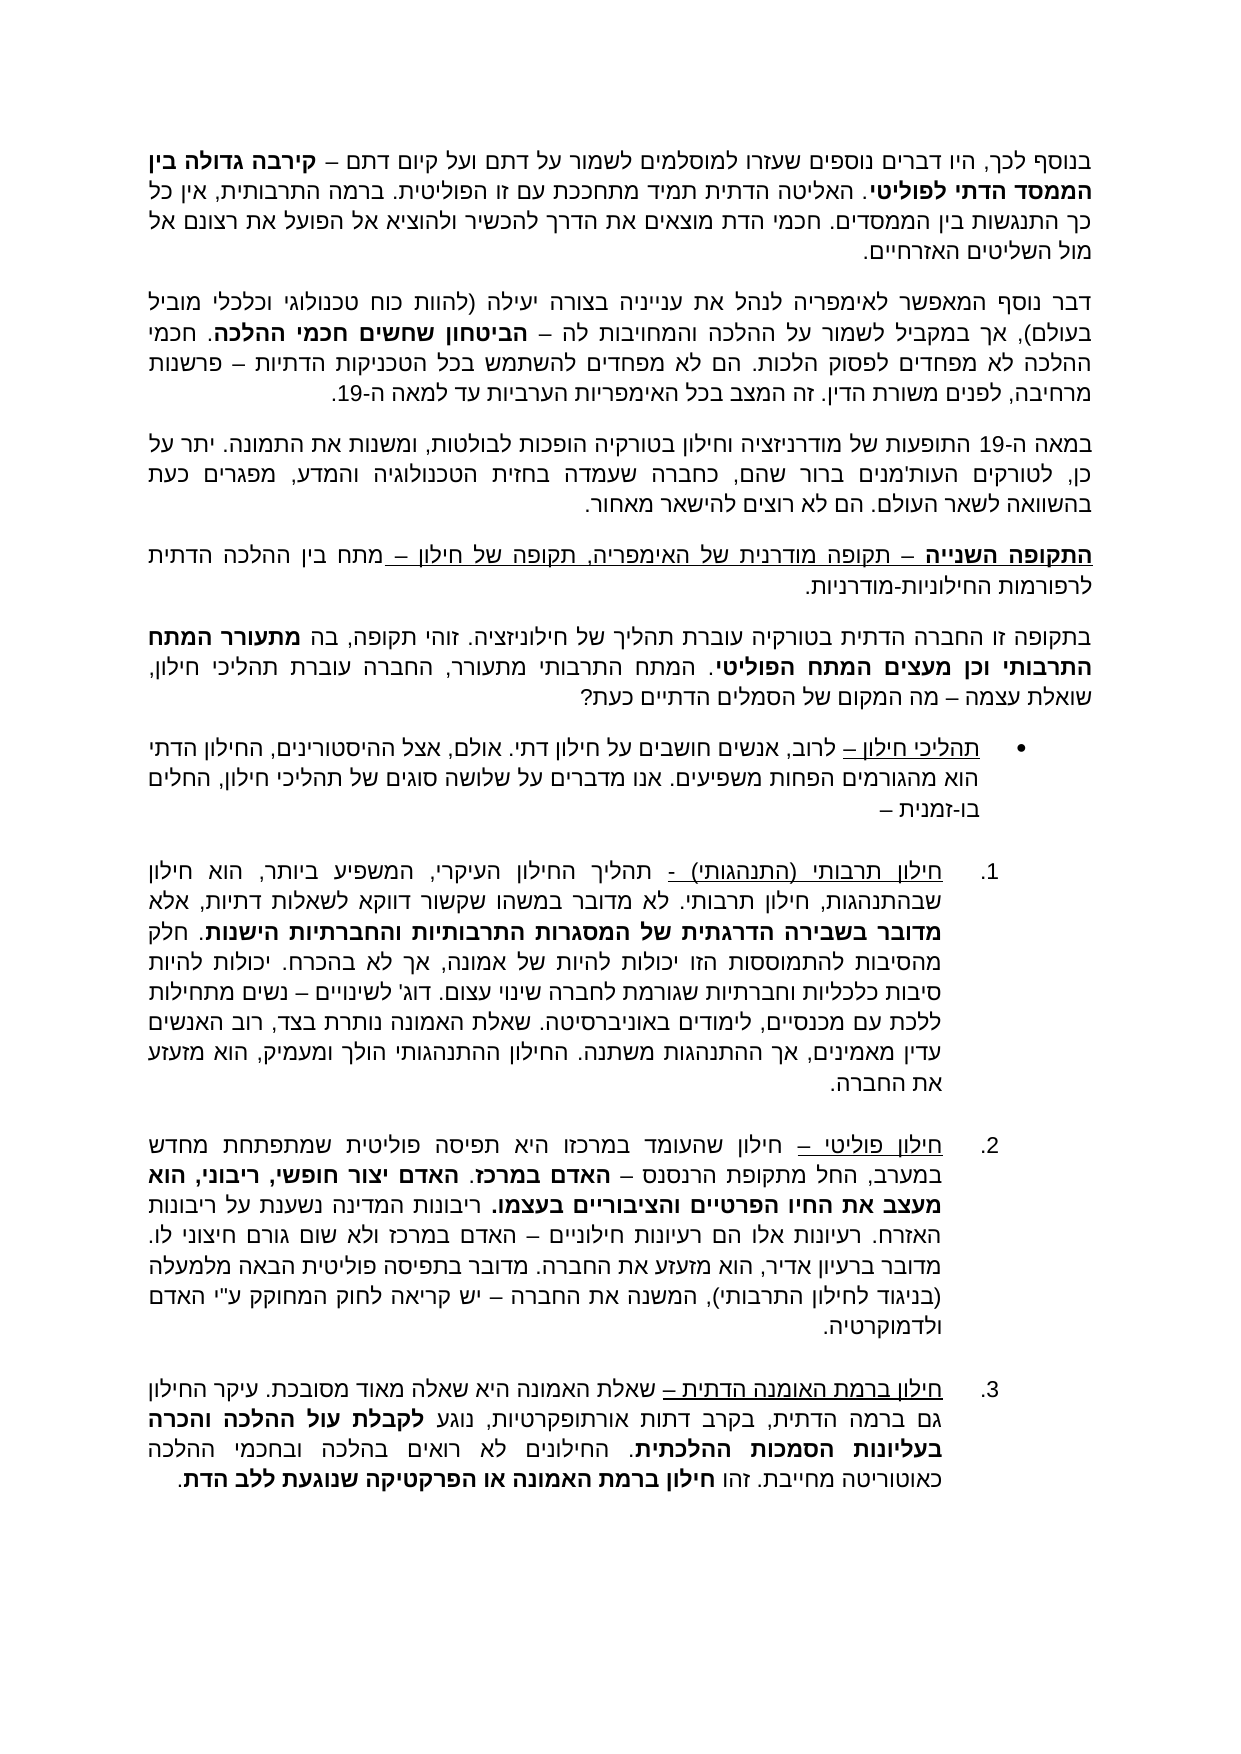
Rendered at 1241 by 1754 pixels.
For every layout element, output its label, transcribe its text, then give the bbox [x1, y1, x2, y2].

text דבר נוסף המאפשר לאימפריה לנהל את ענייניה בצורה יעילה (להוות כוח טכנולוגי וכלכלי מוביל בעולם), אך במקביל לשמור על ההלכה והמחויבות לה – הביטחון שחשים חכמי ההלכה. חכמי ההלכה לא מפחדים לפסוק הלכות. הם לא מפחדים להשתמש בכל הטכניקות הדתיות – פרשנות מרחיבה, לפנים משורת הדין. זה המצב בכל האימפריות הערביות עד למאה ה-19. [148, 289, 1092, 406]
list חילון תרבותי (התנהגותי) - תהליך החילון העיקרי, המשפיע ביותר, הוא חילון שבהתנהגות, חילון תרבותי. לא מדובר במשהו שקשור דווקא לשאלות דתיות, אלא מדובר בשבירה הדרגתית של המסגרות התרבותיות והחברתיות הישנות. חלק מהסיבות להתמוססות הזו יכולות להיות של אמונה, אך לא בהכרח. יכולות להיות סיבות כלכליות וחברתיות שגורמת לחברה שינוי עצום. דוג' לשינויים – נשים מתחילות ללכת עם מכנסיים, לימודים באוניברסיטה. שאלת האמונה נותרת בצד, רוב האנשים עדין מאמינים, אך ההתנהגות משתנה. החילון ההתנהגותי הולך ומעמיק, הוא מזעזע את החברה. [148, 858, 980, 1096]
list חילון ברמת האומנה הדתית – שאלת האמונה היא שאלה מאוד מסובכת. עיקר החילון גם ברמה הדתית, בקרב דתות אורתופקרטיות, נוגע לקבלת עול ההלכה והכרה בעליונות הסמכות ההלכתית. החילונים לא רואים בהלכה ובחכמי ההלכה כאוטוריטה מחייבת. זהו חילון ברמת האמונה או הפרקטיקה שנוגעת ללב הדת. [148, 1376, 980, 1492]
list תהליכי חילון – לרוב, אנשים חושבים על חילון דתי. אולם, אצל ההיסטורינים, החילון הדתי הוא מהגורמים הפחות משפיעים. אנו מדברים על שלושה סוגים של תהליכי חילון, החלים בו-זמנית – [148, 735, 1017, 822]
list חילון פוליטי – חילון שהעומד במרכזו היא תפיסה פוליטית שמתפתחת מחדש במערב, החל מתקופת הרנסנס – האדם במרכז. האדם יצור חופשי, ריבוני, הוא מעצב את החיו הפרטיים והציבוריים בעצמו. ריבונות המדינה נשענת על ריבונות האזרח. רעיונות אלו הם רעיונות חילוניים – האדם במרכז ולא שום גורם חיצוני לו. מדובר ברעיון אדיר, הוא מזעזע את החברה. מדובר בתפיסה פוליטית הבאה מלמעלה (בניגוד לחילון התרבותי), המשנה את החברה – יש קריאה לחוק המחוקק ע"י האדם ולדמוקרטיה. [148, 1132, 980, 1339]
text במאה ה-19 התופעות של מודרניזציה וחילון בטורקיה הופכות לבולטות, ומשנות את התמונה. יתר על כן, לטורקים העות'מנים ברור שהם, כחברה שעמדה בחזית הטכנולוגיה והמדע, מפגרים כעת בהשוואה לשאר העולם. הם לא רוצים להישאר מאחור. [148, 431, 1092, 518]
text בתקופה זו החברה הדתית בטורקיה עוברת תהליך של חילוניזציה. זוהי תקופה, בה מתעורר המתח התרבותי וכן מעצים המתח הפוליטי. המתח התרבותי מתעורר, החברה עוברת תהליכי חילון, שואלת עצמה – מה המקום של הסמלים הדתיים כעת? [148, 624, 1092, 711]
text בנוסף לכך, היו דברים נוספים שעזרו למוסלמים לשמור על דתם ועל קיום דתם – קירבה גדולה בין הממסד הדתי לפוליטי. האליטה הדתית תמיד מתחככת עם זו הפוליטית. ברמה התרבותית, אין כל כך התנגשות בין הממסדים. חכמי הדת מוצאים את הדרך להכשיר ולהוציא אל הפועל את רצונם אל מול השליטים האזרחיים. [148, 148, 1092, 265]
text התקופה השנייה – תקופה מודרנית של האימפריה, תקופה של חילון – מתח בין ההלכה הדתית לרפורמות החילוניות-מודרניות. [148, 542, 1092, 599]
